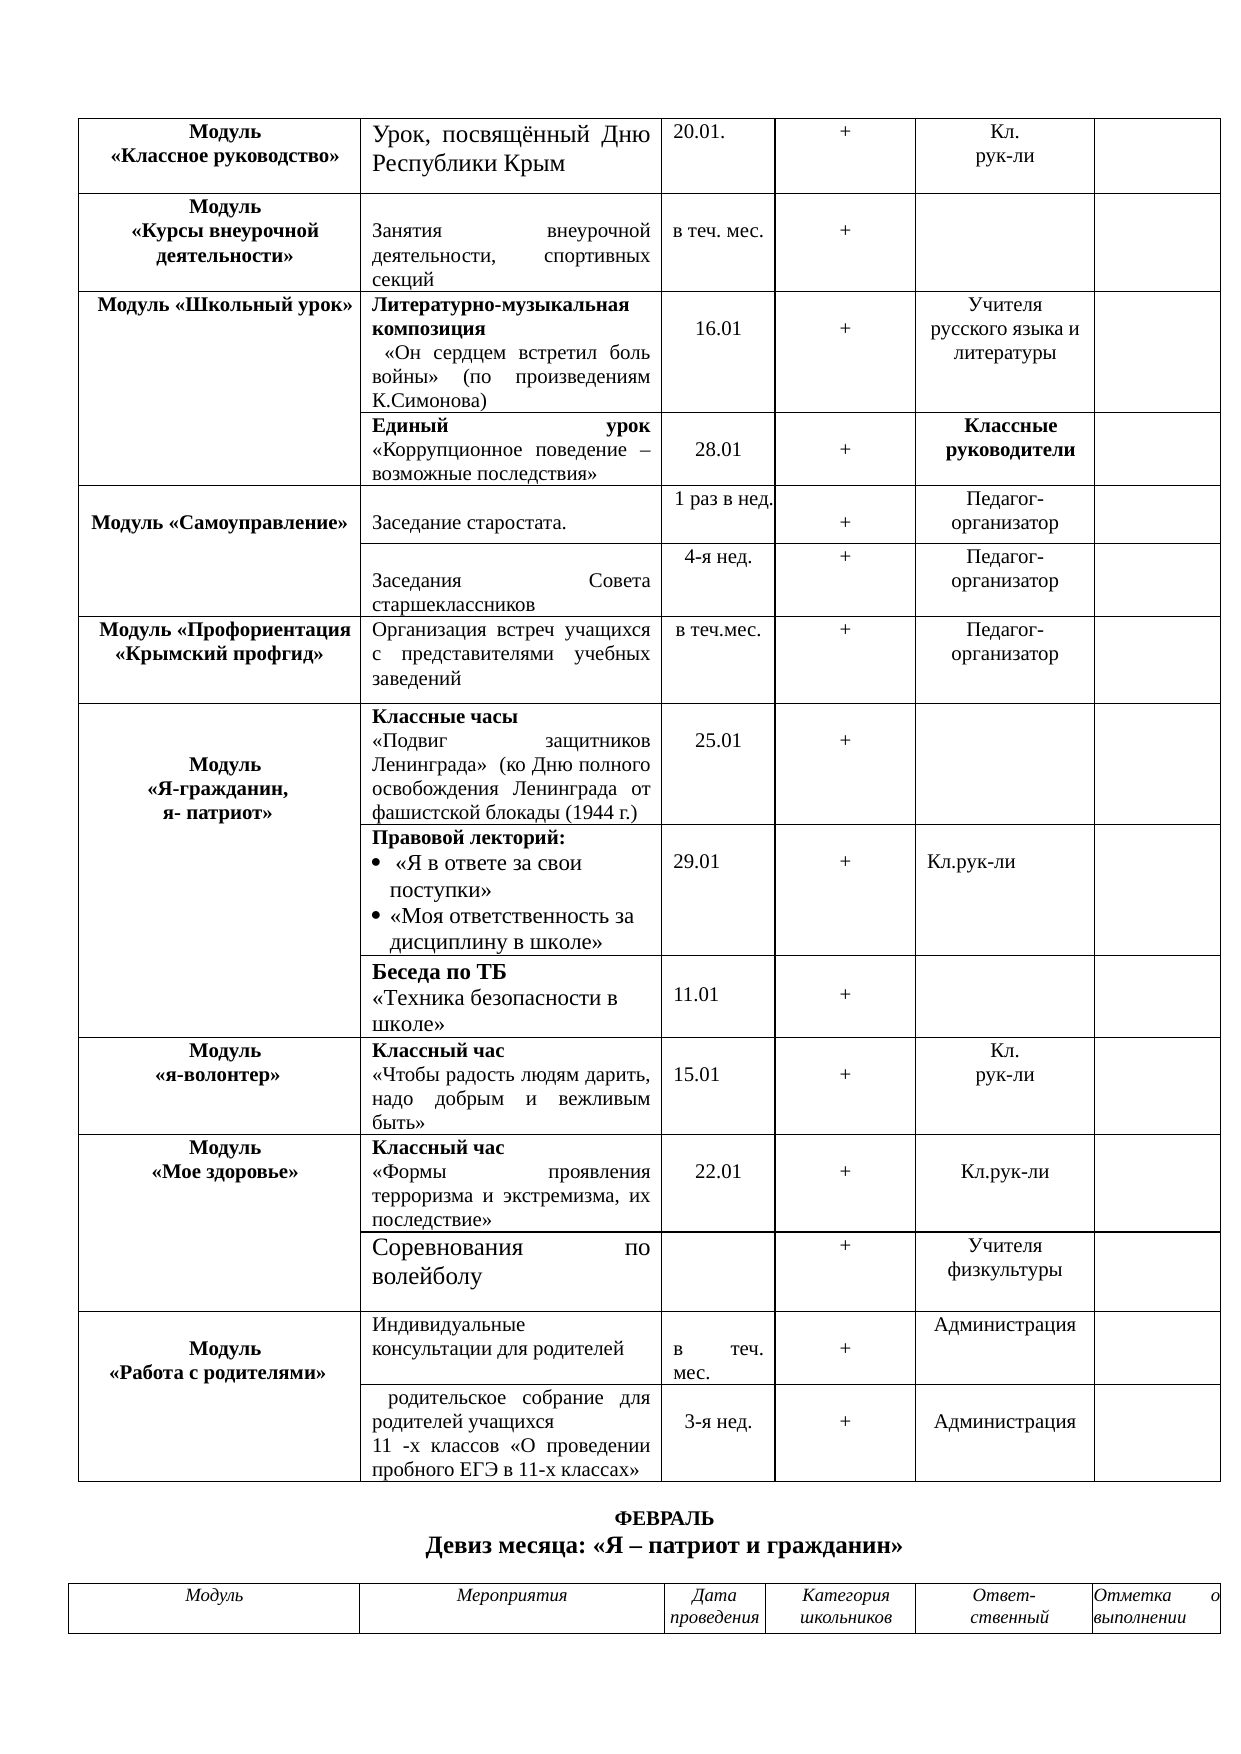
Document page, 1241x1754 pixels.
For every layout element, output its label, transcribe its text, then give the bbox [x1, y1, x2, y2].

table_cell 20.01. [662, 119, 774, 193]
table_header Модуль [69, 1584, 359, 1633]
table_cell [1095, 544, 1220, 616]
table_cell Модуль «Курсы внеурочной деятельности» [79, 194, 360, 291]
table_cell + [776, 1233, 915, 1311]
table_cell Педагог-организатор [916, 544, 1094, 616]
table_cell 1 раз в нед. [662, 486, 774, 543]
table_cell Заседание старостата. [361, 486, 661, 543]
table_cell Литературно-музыкальная композиция «Он сердцем встретил боль войны» (по произведениям К.Симонова) [486, 292, 661, 412]
table_cell 25.01 [662, 704, 774, 824]
table_cell [1095, 1312, 1220, 1384]
table_cell Индивидуальные консультации для родителей [361, 1312, 661, 1384]
table_cell Занятия внеурочной деятельности, спортивных секций [361, 194, 661, 291]
table_cell Модуль «Работа с родителями» [79, 1312, 360, 1481]
table_cell Администрация [916, 1312, 1094, 1384]
table_cell [79, 958, 360, 1037]
table_cell [1095, 617, 1220, 703]
table_cell [1095, 825, 1220, 955]
table_cell Беседа по ТБ «Техника безопасности в школе» [361, 956, 661, 1037]
table_cell Педагог-организатор [916, 486, 1094, 543]
text ФЕВРАЛЬ [177, 1506, 1152, 1530]
table_cell + [776, 413, 915, 485]
table_cell Педагог-организатор [916, 617, 1094, 703]
table_cell 22.01 [662, 1135, 774, 1231]
table_cell + [776, 119, 915, 193]
table_cell [1095, 194, 1220, 291]
table_cell [1095, 486, 1220, 543]
table_cell [1095, 119, 1220, 193]
table_cell Заседания Совета старшеклассников [361, 544, 661, 616]
table_cell Единый урок «Коррупционное поведение – возможные последствия» [597, 413, 661, 485]
table_cell + [776, 486, 915, 543]
table_header Мероприятия [360, 1584, 664, 1633]
table_cell Модуль «Профориентация «Крымский профгид» [79, 617, 360, 703]
table_cell [1095, 413, 1220, 485]
table_cell Модуль «Я-гражданин, я- патриот» [79, 704, 360, 955]
table_cell в теч. мес. [662, 194, 774, 291]
table_cell Кл. рук-ли [916, 119, 1094, 193]
table_cell Модуль «Классное руководство» [79, 119, 360, 193]
table_cell Урок, посвящённый Дню Республики Крым [361, 119, 661, 193]
table_cell 15.01 [662, 1038, 774, 1134]
table_cell [1095, 704, 1220, 824]
table_cell + [776, 1312, 915, 1384]
table_cell Учителя русского языка и литературы [916, 292, 1094, 412]
table_cell + [776, 704, 915, 824]
table_cell Учителя физкультуры [916, 1233, 1094, 1311]
table_cell [662, 1233, 774, 1311]
table_header Дата проведения [665, 1584, 765, 1633]
table_cell + [776, 825, 915, 955]
table_cell Администрация [916, 1385, 1094, 1481]
table_cell 29.01 [662, 825, 774, 955]
table_cell Кл. рук-ли [916, 1038, 1094, 1134]
table_cell Классные часы «Подвиг защитников Ленинграда» (ко Дню полного освобождения Ленинграда от фашистской блокады (1944 г.) [361, 704, 661, 824]
table_cell + [776, 292, 915, 412]
table_cell [1095, 1233, 1220, 1311]
table_cell [1095, 956, 1220, 1037]
table_cell [916, 956, 1094, 1037]
table_cell 11.01 [662, 956, 774, 1037]
table_cell Кл.рук-ли [916, 1135, 1094, 1231]
table_cell Модуль «Школьный урок» [79, 292, 360, 485]
table_cell [1095, 292, 1220, 412]
table_cell + [776, 194, 915, 291]
table_cell + [776, 1385, 915, 1481]
table_cell + [776, 544, 915, 616]
table_cell родительское собрание для родителей учащихся 11 -х классов «О проведении пробного ЕГЭ в 11-х классах» [361, 1385, 661, 1481]
table_cell + [776, 1038, 915, 1134]
table_cell Модуль «Мое здоровье» [79, 1135, 360, 1311]
table_cell [916, 194, 1094, 291]
table_cell 28.01 [662, 413, 774, 485]
table_cell Модуль «Самоуправление» [79, 486, 360, 616]
table_cell + [776, 956, 915, 1037]
table_cell в теч.мес. [662, 617, 774, 703]
table_header Ответ- ственный [916, 1584, 1092, 1633]
table_cell + [776, 1135, 915, 1231]
table_cell Классные руководители [916, 413, 1094, 485]
table_cell 16.01 [662, 292, 774, 412]
table_cell Кл.рук-ли [916, 825, 1094, 955]
table_cell + [776, 617, 915, 703]
table_cell в теч. мес. [662, 1312, 774, 1384]
table_cell [916, 704, 1094, 824]
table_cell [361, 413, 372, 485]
table_cell Организация встреч учащихся с представителями учебных заведений [361, 617, 661, 703]
table_cell Соревнования по волейболу [361, 1233, 661, 1311]
table_cell [1095, 1385, 1220, 1481]
table_header Отметка о выполнении [1093, 1584, 1220, 1633]
table_header Категория школьников [766, 1584, 915, 1633]
table_cell Классный час «Формы проявления терроризма и экстремизма, их последствие» [361, 1135, 661, 1231]
table_cell 3-я нед. [662, 1385, 774, 1481]
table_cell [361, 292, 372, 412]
table_cell Правовой лекторий: «Я в ответе за свои поступки» «Моя ответственность за дисциплину в школе» [361, 825, 661, 955]
text Девиз месяца: «Я – патриот и гражданин» [177, 1530, 1152, 1559]
table_cell [1095, 1135, 1220, 1231]
table_cell Модуль «я-волонтер» [79, 1038, 360, 1134]
table_cell [1095, 1038, 1220, 1134]
table_cell 4-я нед. [662, 544, 774, 616]
table_cell Классный час «Чтобы радость людям дарить, надо добрым и вежливым быть» [361, 1038, 661, 1134]
